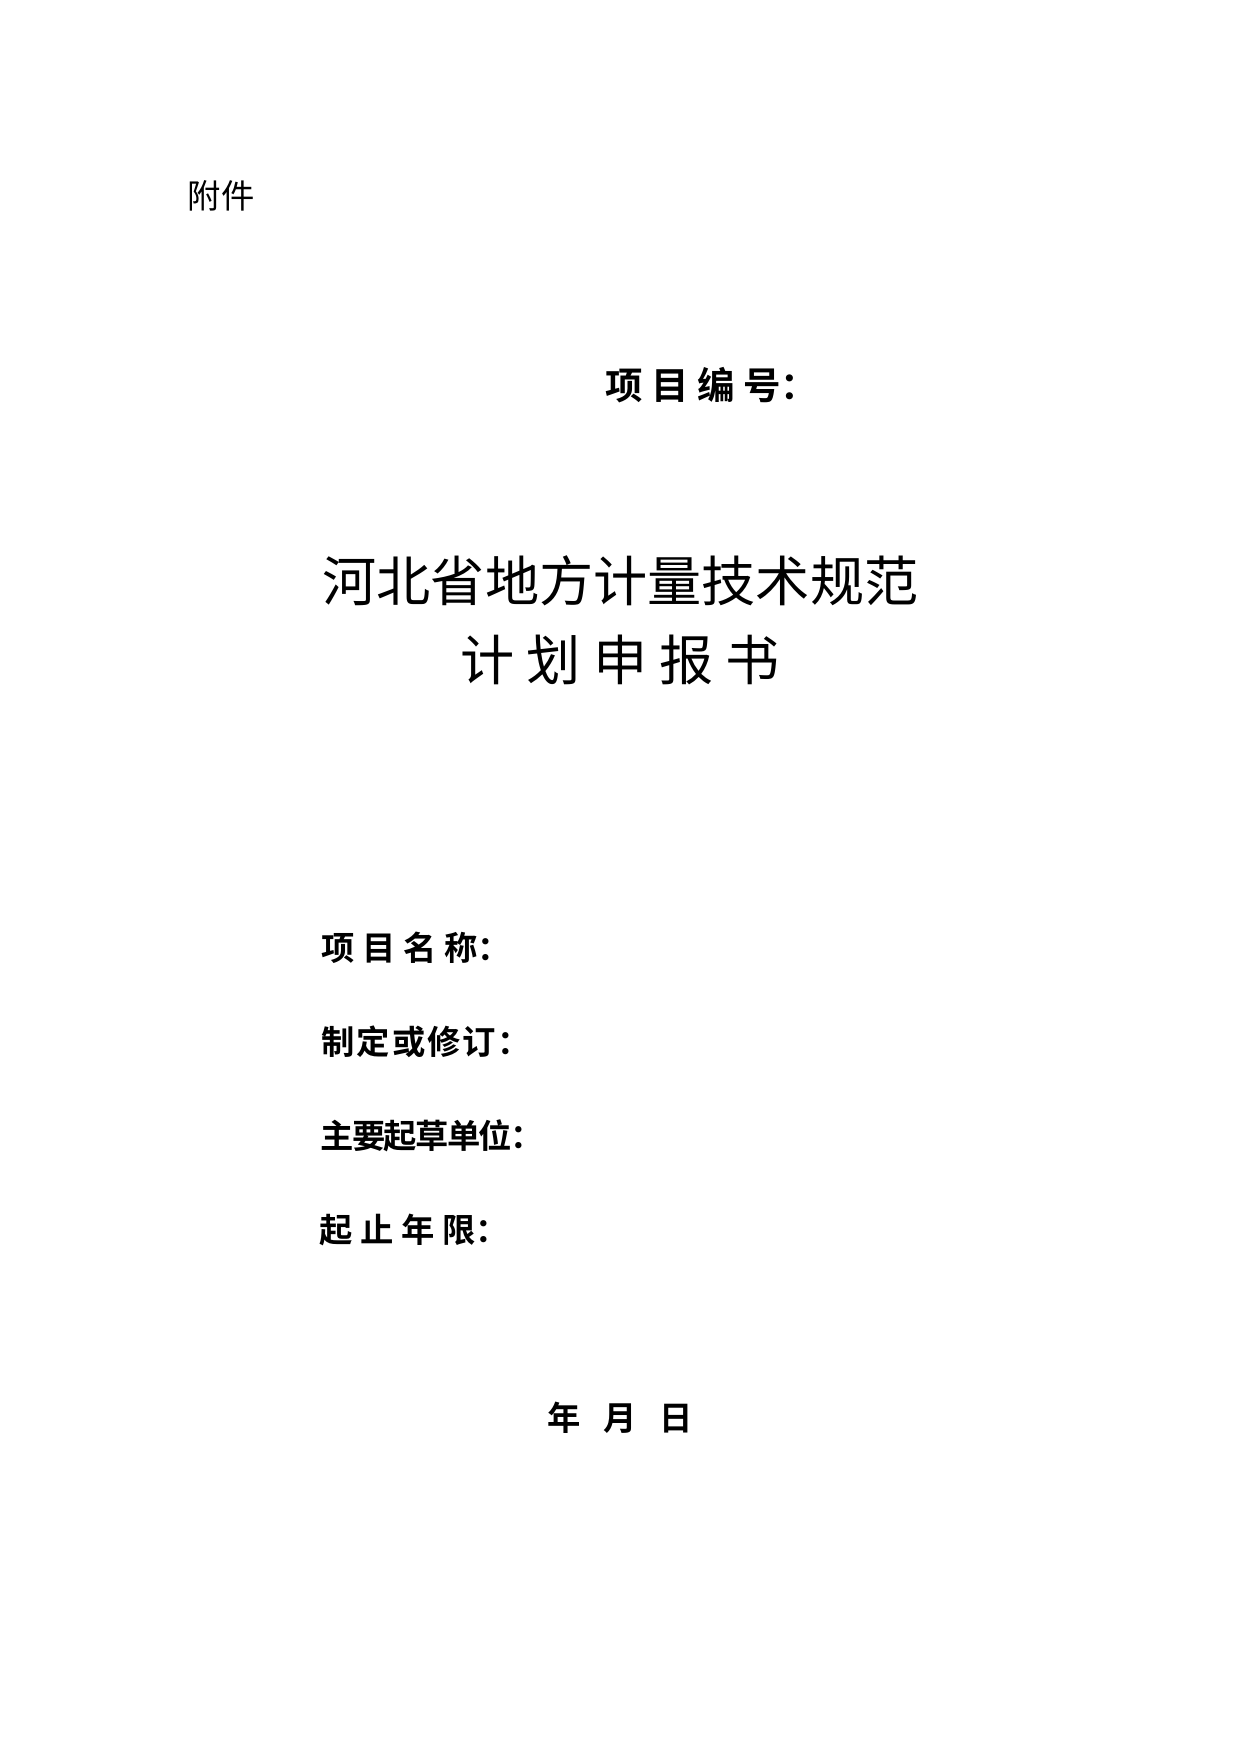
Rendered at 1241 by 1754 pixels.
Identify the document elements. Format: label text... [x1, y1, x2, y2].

text 年 月 日 [187, 1384, 1053, 1449]
text 项 目 名 称： [187, 913, 1053, 978]
text 起 止 年 限： [187, 1196, 1053, 1261]
text 河北省地方计量技术规范 [187, 539, 1053, 617]
text 主要起草单位： [187, 1101, 1053, 1166]
text 计 划 申 报 书 [187, 617, 1053, 696]
text 项 目 编 号： [187, 350, 1053, 415]
text 制定或修订： [187, 1007, 1053, 1072]
text 附件 [187, 162, 1053, 227]
